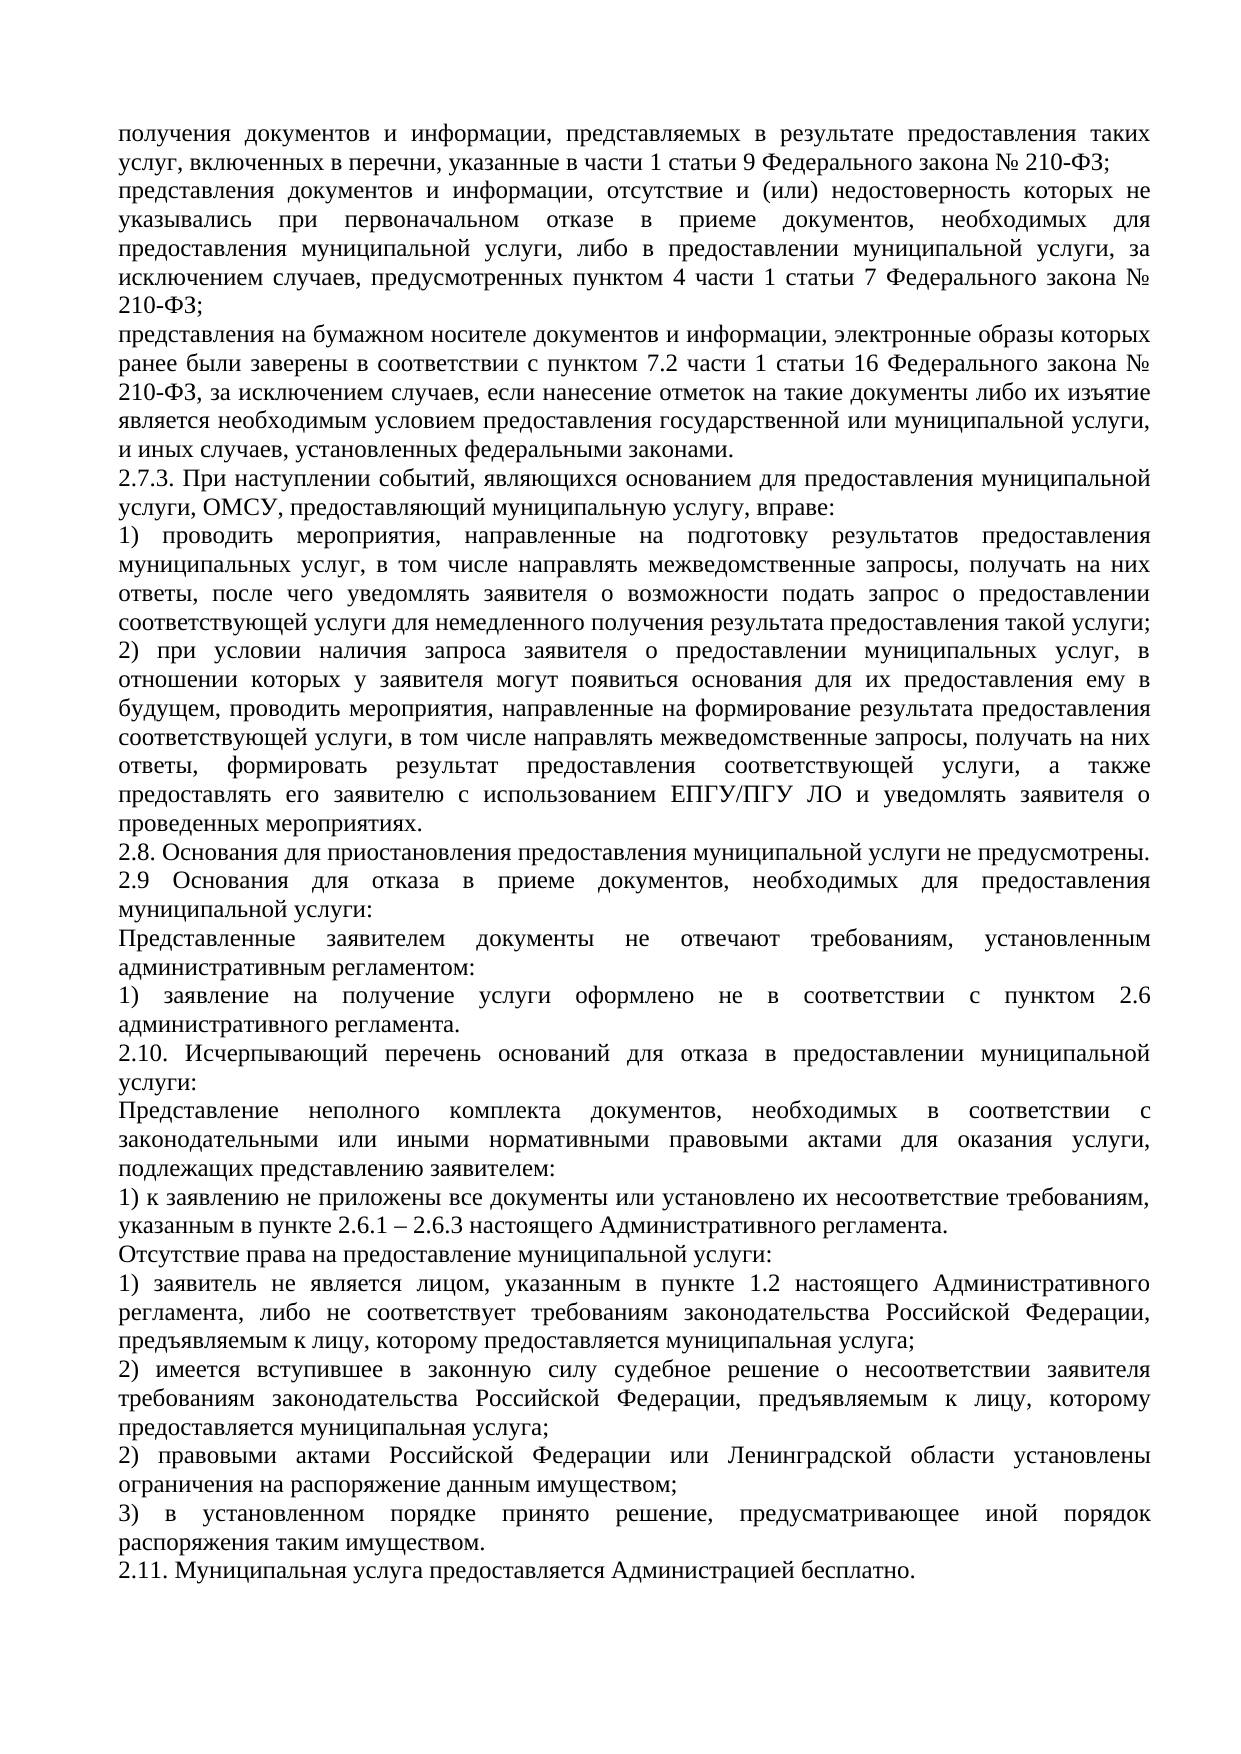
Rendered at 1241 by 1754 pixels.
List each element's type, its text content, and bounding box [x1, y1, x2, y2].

text 2.9 Основания для отказа в приеме документов, необходимых для предоставления муниципальной услуги: [118, 866, 1152, 923]
text 2.7.3. При наступлении событий, являющихся основанием для предоставления муниципальной услуги, ОМСУ, предоставляющий муниципальную услугу, вправе: [118, 463, 1152, 521]
text 2) правовыми актами Российской Федерации или Ленинградской области установлены ограничения на распоряжение данным имуществом; [118, 1441, 1152, 1498]
text 1) проводить мероприятия, направленные на подготовку результатов предоставления муниципальных услуг, в том числе направлять межведомственные запросы, получать на них ответы, после чего уведомлять заявителя о возможности подать запрос о предоставлении соответствующей услуги для немедленного получения результата предоставления такой услуги; [118, 521, 1152, 636]
text 2) имеется вступившее в законную силу судебное решение о несоответствии заявителя требованиям законодательства Российской Федерации, предъявляемым к лицу, которому предоставляется муниципальная услуга; [118, 1354, 1152, 1441]
text Представленные заявителем документы не отвечают требованиям, установленным административным регламентом: [118, 923, 1152, 981]
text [118, 118, 1152, 176]
text представления документов и информации, отсутствие и (или) недостоверность которых не указывались при первоначальном отказе в приеме документов, необходимых для предоставления муниципальной услуги, либо в предоставлении муниципальной услуги, за исключением случаев, предусмотренных пунктом 4 части 1 статьи 7 Федерального закона № 210-ФЗ; [118, 176, 1152, 319]
text 1) заявитель не является лицом, указанным в пункте 1.2 настоящего Административного регламента, либо не соответствует требованиям законодательства Российской Федерации, предъявляемым к лицу, которому предоставляется муниципальная услуга; [118, 1268, 1152, 1354]
text 3) в установленном порядке принято решение, предусматривающее иной порядок распоряжения таким имуществом. [118, 1498, 1152, 1556]
text Представление неполного комплекта документов, необходимых в соответствии с законодательными или иными нормативными правовыми актами для оказания услуги, подлежащих представлению заявителем: [118, 1096, 1152, 1182]
text 1) заявление на получение услуги оформлено не в соответствии с пунктом 2.6 административного регламента. [118, 981, 1152, 1038]
text представления на бумажном носителе документов и информации, электронные образы которых ранее были заверены в соответствии с пунктом 7.2 части 1 статьи 16 Федерального закона № 210-ФЗ, за исключением случаев, если нанесение отметок на такие документы либо их изъятие является необходимым условием предоставления государственной или муниципальной услуги, и иных случаев, установленных федеральными законами. [118, 319, 1152, 463]
text 2.10. Исчерпывающий перечень оснований для отказа в предоставлении муниципальной услуги: [118, 1038, 1152, 1096]
text Отсутствие права на предоставление муниципальной услуги: [118, 1239, 1152, 1268]
text 2) при условии наличия запроса заявителя о предоставлении муниципальных услуг, в отношении которых у заявителя могут появиться основания для их предоставления ему в будущем, проводить мероприятия, направленные на формирование результата предоставления соответствующей услуги, в том числе направлять межведомственные запросы, получать на них ответы, формировать результат предоставления соответствующей услуги, а также предоставлять его заявителю с использованием ЕПГУ/ПГУ ЛО и уведомлять заявителя о проведенных мероприятиях. [118, 636, 1152, 837]
text 1) к заявлению не приложены все документы или установлено их несоответствие требованиям, указанным в пункте 2.6.1 – 2.6.3 настоящего Административного регламента. [118, 1182, 1152, 1239]
text 2.8. Основания для приостановления предоставления муниципальной услуги не предусмотрены. [118, 837, 1152, 866]
text 2.11. Муниципальная услуга предоставляется Администрацией бесплатно. [118, 1556, 1152, 1584]
